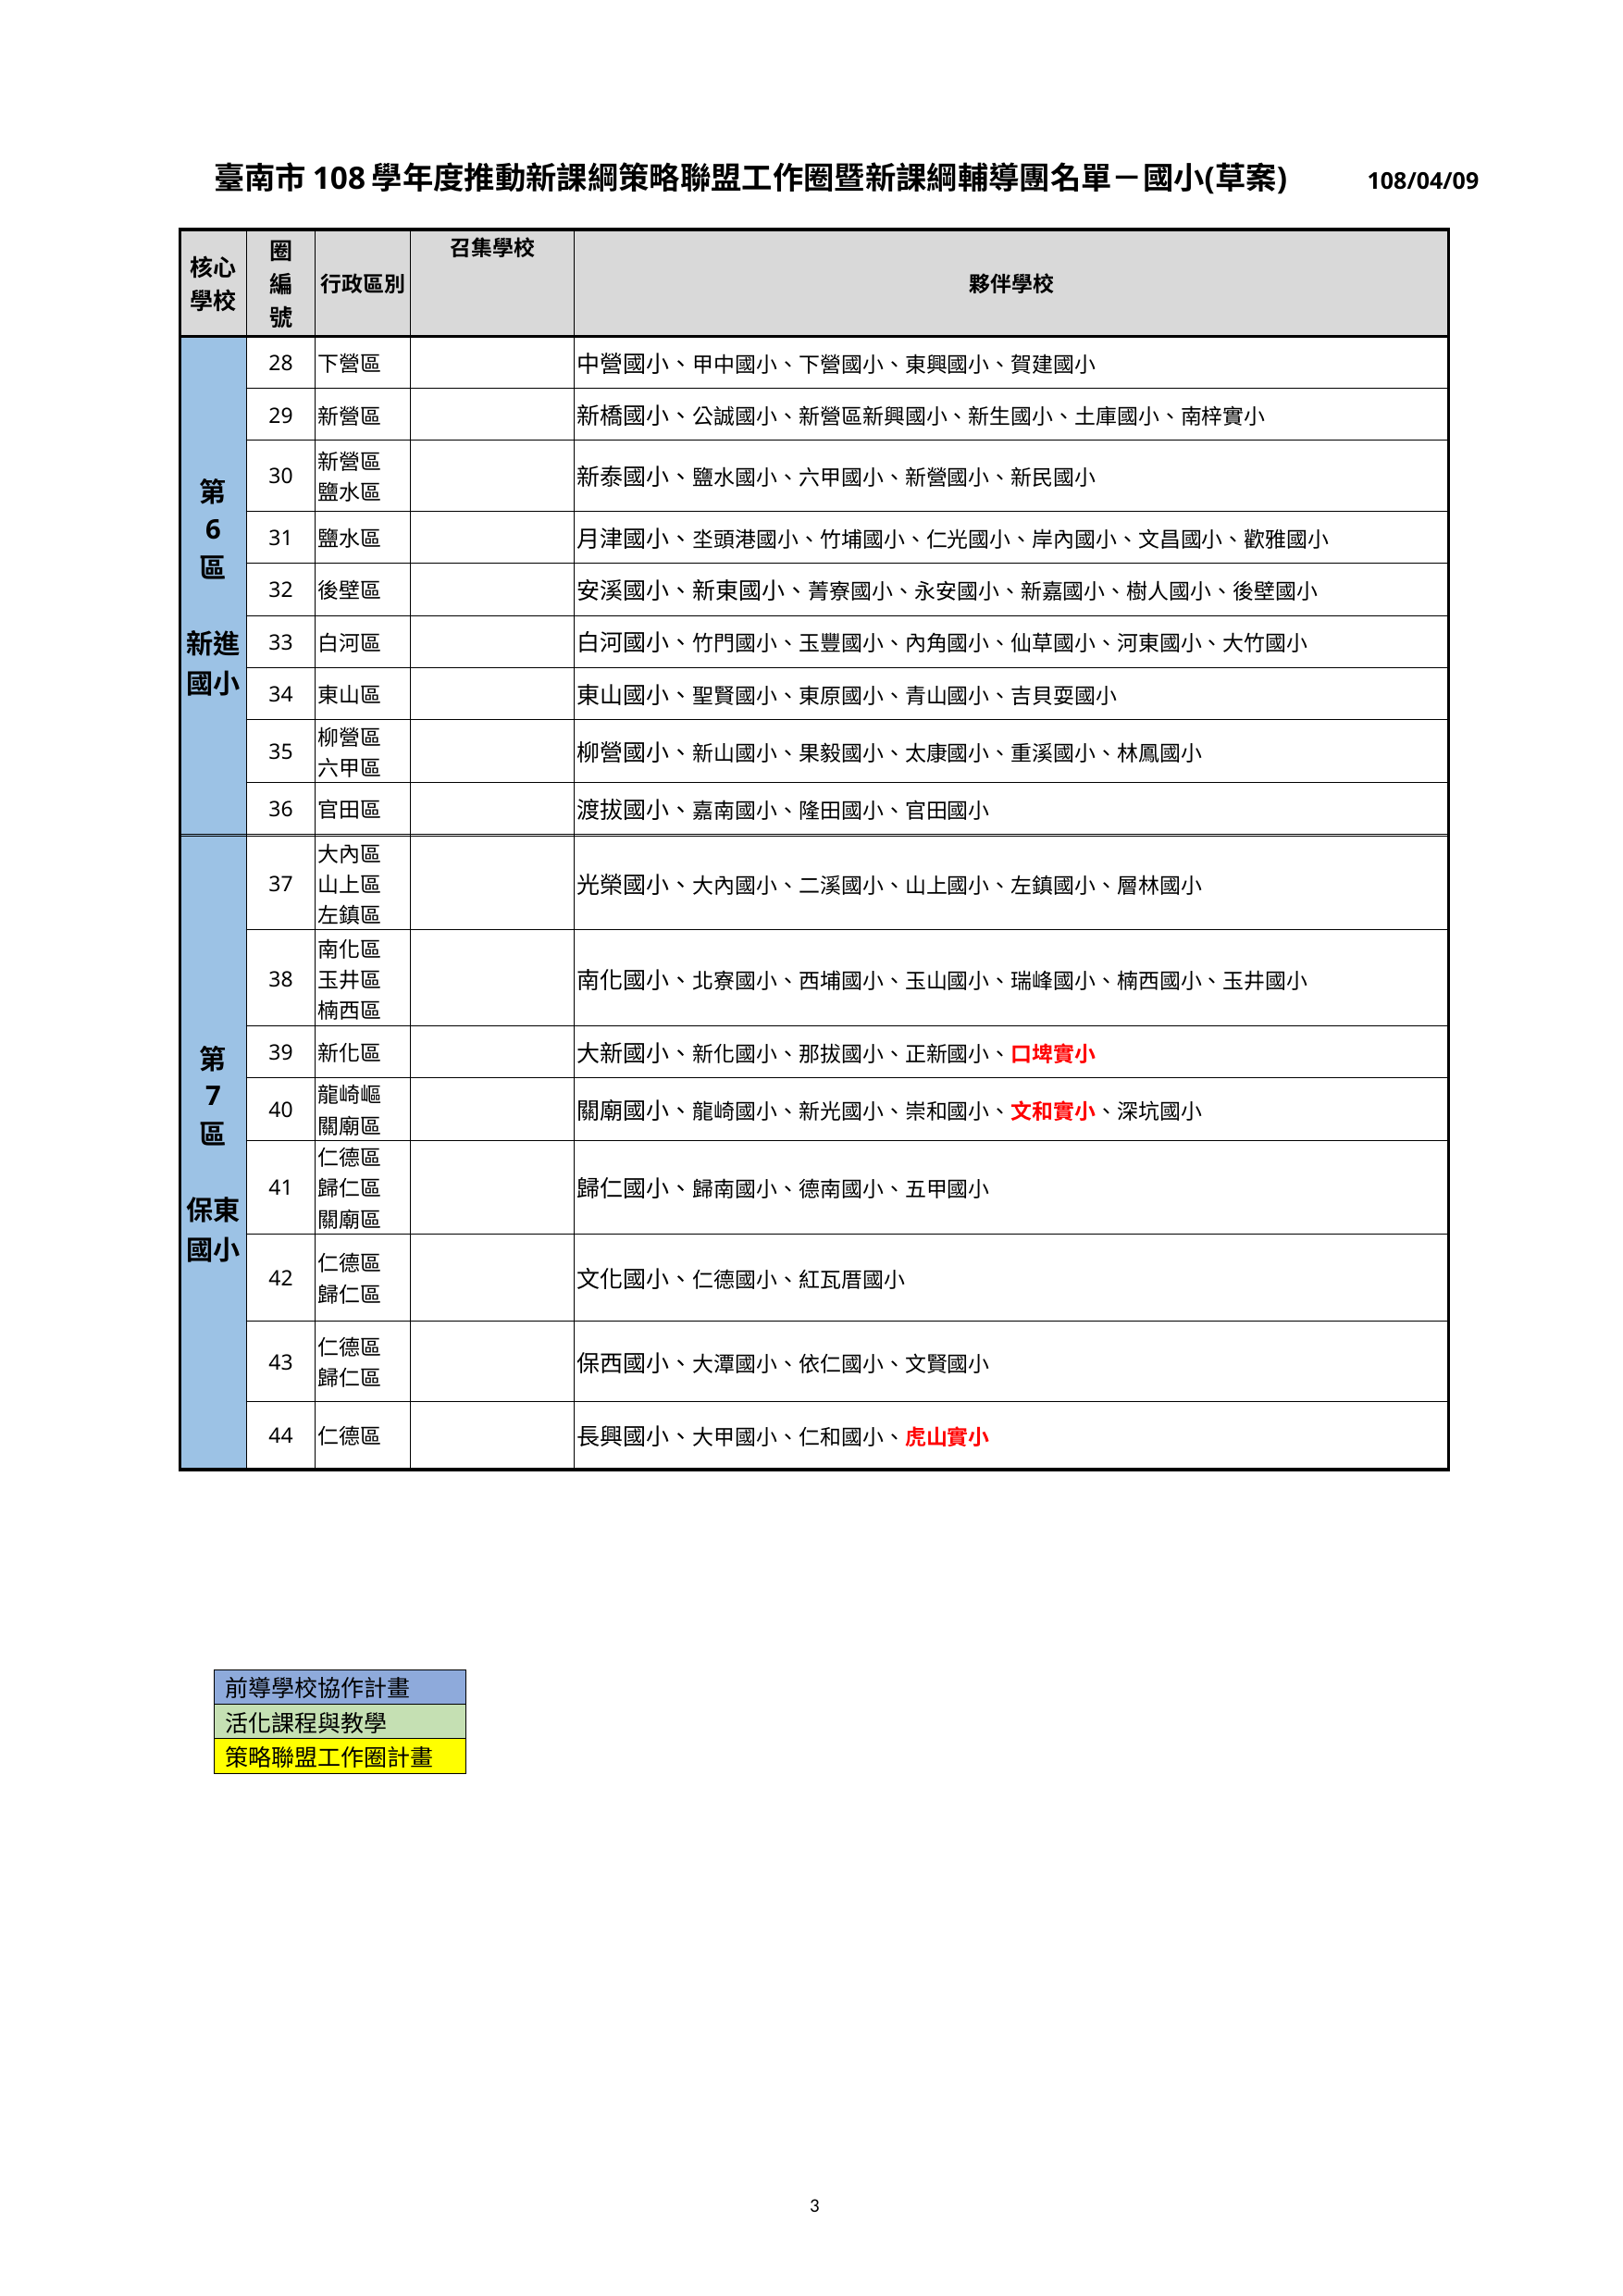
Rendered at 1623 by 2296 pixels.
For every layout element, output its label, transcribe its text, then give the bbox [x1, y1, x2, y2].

table_cell 仁德區 歸仁區 關廟區 [316, 1141, 410, 1234]
table_cell 第 6 區 新進國小 [181, 338, 246, 834]
table_cell 大新國小、新化國小、那拔國小、正新國小、口埤實小 [575, 1026, 1447, 1077]
table_cell 白河國小、竹門國小、玉豐國小、內角國小、仙草國小、河東國小、大竹國小 [575, 616, 1447, 667]
table_cell 安溪國小、新東國小、菁寮國小、永安國小、新嘉國小、樹人國小、後壁國小 [575, 564, 1447, 614]
table_cell 44 [247, 1402, 315, 1468]
table_cell 東山區 [316, 668, 410, 719]
table_cell 28 [247, 338, 315, 387]
table_cell 東山國小、聖賢國小、東原國小、青山國小、吉貝耍國小 [575, 668, 1447, 719]
table_cell [411, 783, 574, 834]
table_cell 43 [247, 1322, 315, 1401]
table_cell [411, 1078, 574, 1140]
table_cell 新營區 鹽水區 [316, 441, 410, 511]
table_cell 鹽水區 [316, 512, 410, 563]
table_cell [411, 1026, 574, 1077]
table_header 核心學校 [181, 231, 246, 335]
table_cell 渡拔國小、嘉南國小、隆田國小、官田國小 [575, 783, 1447, 834]
table_cell 南化國小、北寮國小、西埔國小、玉山國小、瑞峰國小、楠西國小、玉井國小 [575, 930, 1447, 1024]
table_cell 官田區 [316, 783, 410, 834]
table_cell 柳營區 六甲區 [316, 720, 410, 782]
table_cell 後壁區 [316, 564, 410, 614]
table_cell [411, 837, 574, 929]
table_cell 柳營國小、新山國小、果毅國小、太康國小、重溪國小、林鳳國小 [575, 720, 1447, 782]
table_cell [411, 930, 574, 1024]
table_cell [411, 338, 574, 387]
table_cell 新泰國小、鹽水國小、六甲國小、新營國小、新民國小 [575, 441, 1447, 511]
table_cell [411, 1235, 574, 1321]
table_cell 月津國小、坔頭港國小、竹埔國小、仁光國小、岸內國小、文昌國小、歡雅國小 [575, 512, 1447, 563]
table_cell 36 [247, 783, 315, 834]
table_cell [411, 512, 574, 563]
table_cell [411, 720, 574, 782]
table_cell 關廟國小、龍崎國小、新光國小、崇和國小、文和實小、深坑國小 [575, 1078, 1447, 1140]
table_cell 29 [247, 389, 315, 440]
table_cell 新化區 [316, 1026, 410, 1077]
table_cell [411, 1141, 574, 1234]
table_cell [411, 616, 574, 667]
table_cell 下營區 [316, 338, 410, 387]
table_cell 32 [247, 564, 315, 614]
table_cell 37 [247, 837, 315, 929]
table_header 夥伴學校 [575, 231, 1447, 335]
table_cell [411, 441, 574, 511]
table_cell 仁德區 [316, 1402, 410, 1468]
table_cell 34 [247, 668, 315, 719]
text 臺南市108學年度推動新課綱策略聯盟工作圈暨新課綱輔導團名單－國小(草案) 108/04/09 [77, 142, 1552, 211]
table_cell 41 [247, 1141, 315, 1234]
table_cell 新橋國小、公誠國小、新營區新興國小、新生國小、土庫國小、南梓實小 [575, 389, 1447, 440]
table_header 圈 編 號 [247, 231, 315, 335]
table_cell 保西國小、大潭國小、依仁國小、文賢國小 [575, 1322, 1447, 1401]
table_cell 35 [247, 720, 315, 782]
table_cell 文化國小、仁德國小、紅瓦厝國小 [575, 1235, 1447, 1321]
table_cell 中營國小、甲中國小、下營國小、東興國小、賀建國小 [575, 338, 1447, 387]
table_cell 白河區 [316, 616, 410, 667]
table_cell 42 [247, 1235, 315, 1321]
table_cell 39 [247, 1026, 315, 1077]
table_cell [411, 1322, 574, 1401]
table_cell 第 7 區 保東國小 [181, 837, 246, 1468]
table_cell 長興國小、大甲國小、仁和國小、虎山實小 [575, 1402, 1447, 1468]
table_cell 仁德區 歸仁區 [316, 1235, 410, 1321]
table_cell [411, 564, 574, 614]
table_header 召集學校 [411, 231, 574, 335]
table_cell [411, 668, 574, 719]
table_cell 31 [247, 512, 315, 563]
table_cell 30 [247, 441, 315, 511]
table_header 行政區別 [316, 231, 410, 335]
table_cell 龍崎嶇 關廟區 [316, 1078, 410, 1140]
table_cell 40 [247, 1078, 315, 1140]
table_cell 新營區 [316, 389, 410, 440]
table_cell 33 [247, 616, 315, 667]
table_cell 仁德區 歸仁區 [316, 1322, 410, 1401]
table_cell 光榮國小、大內國小、二溪國小、山上國小、左鎮國小、層林國小 [575, 837, 1447, 929]
table_cell 38 [247, 930, 315, 1024]
table_cell [411, 389, 574, 440]
table_cell 歸仁國小、歸南國小、德南國小、五甲國小 [575, 1141, 1447, 1234]
table_cell 南化區 玉井區 楠西區 [316, 930, 410, 1024]
table_cell 大內區 山上區 左鎮區 [316, 837, 410, 929]
table_cell [411, 1402, 574, 1468]
